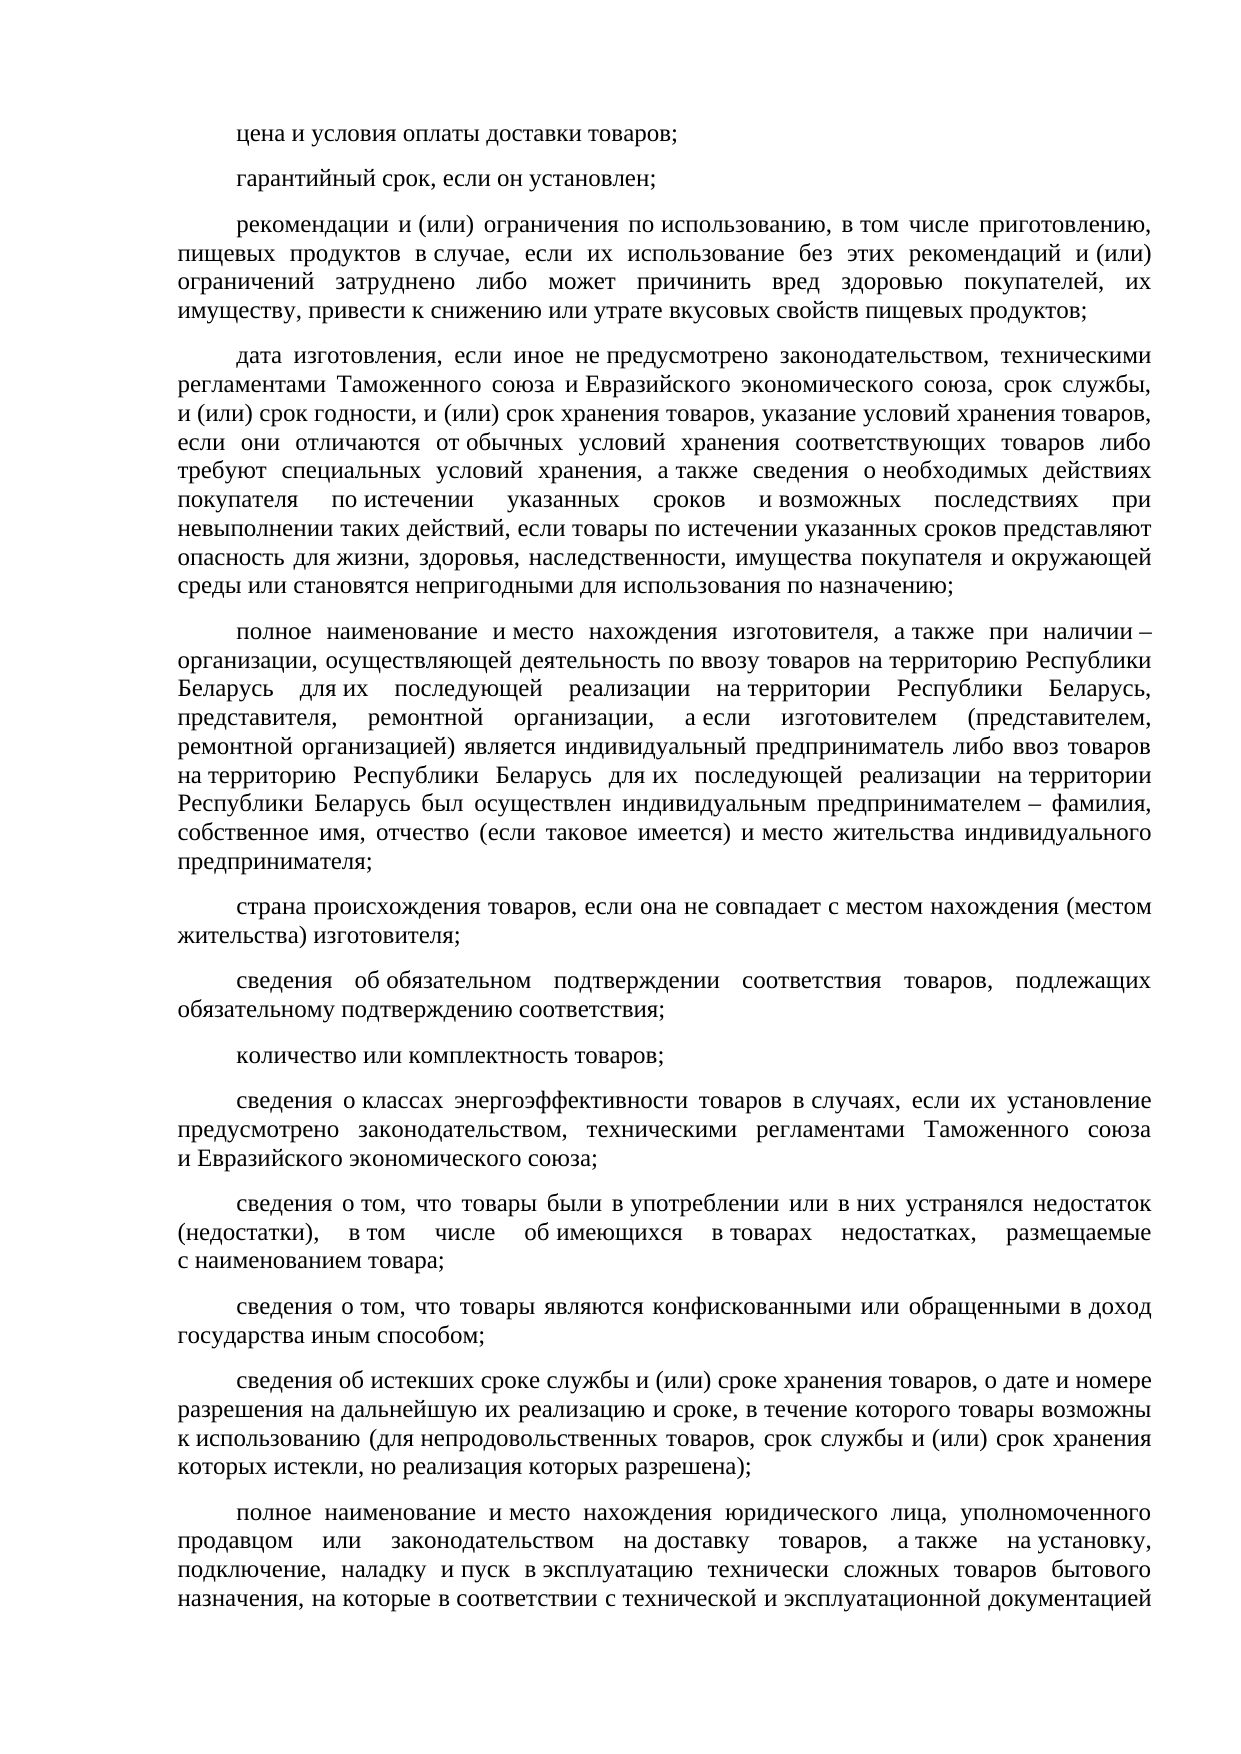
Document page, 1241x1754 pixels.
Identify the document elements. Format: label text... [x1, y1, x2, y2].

text полное наименование и место нахождения изготовителя, а также при наличии – организации, осуществляющей деятельность по ввозу товаров на территорию Республики Беларусь для их последующей реализации на территории Республики Беларусь, представителя, ремонтной организации, а если изготовителем (представителем, ремонтной организацией) является индивидуальный предприниматель либо ввоз товаров на территорию Республики Беларусь для их последующей реализации на территории Республики Беларусь был осуществлен индивидуальным предпринимателем – фамилия, собственное имя, отчество (если таковое имеется) и место жительства индивидуального предпринимателя; [177, 616, 1152, 875]
text сведения об истекших сроке службы и (или) сроке хранения товаров, о дате и номере разрешения на дальнейшую их реализацию и сроке, в течение которого товары возможны к использованию (для непродовольственных товаров, срок службы и (или) срок хранения которых истекли, но реализация которых разрешена); [177, 1365, 1152, 1480]
text страна происхождения товаров, если она не совпадает с местом нахождения (местом жительства) изготовителя; [177, 891, 1152, 949]
text сведения о классах энергоэффективности товаров в случаях, если их установление предусмотрено законодательством, техническими регламентами Таможенного союза и Евразийского экономического союза; [177, 1085, 1152, 1171]
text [177, 1497, 1152, 1612]
text дата изготовления, если иное не предусмотрено законодательством, техническими регламентами Таможенного союза и Евразийского экономического союза, срок службы, и (или) срок годности, и (или) срок хранения товаров, указание условий хранения товаров, если они отличаются от обычных условий хранения соответствующих товаров либо требуют специальных условий хранения, а также сведения о необходимых действиях покупателя по истечении указанных сроков и возможных последствиях при невыполнении таких действий, если товары по истечении указанных сроков представляют опасность для жизни, здоровья, наследственности, имущества покупателя и окружающей среды или становятся непригодными для использования по назначению; [177, 341, 1152, 599]
text количество или комплектность товаров; [177, 1040, 1152, 1068]
text сведения о том, что товары являются конфискованными или обращенными в доход государства иным способом; [177, 1291, 1152, 1348]
text гарантийный срок, если он установлен; [177, 163, 1152, 192]
text цена и условия оплаты доставки товаров; [177, 118, 1152, 147]
text сведения об обязательном подтверждении соответствия товаров, подлежащих обязательному подтверждению соответствия; [177, 966, 1152, 1023]
text рекомендации и (или) ограничения по использованию, в том числе приготовлению, пищевых продуктов в случае, если их использование без этих рекомендаций и (или) ограничений затруднено либо может причинить вред здоровью покупателей, их имуществу, привести к снижению или утрате вкусовых свойств пищевых продуктов; [177, 209, 1152, 324]
text сведения о том, что товары были в употреблении или в них устранялся недостаток (недостатки), в том числе об имеющихся в товарах недостатках, размещаемые с наименованием товара; [177, 1188, 1152, 1274]
